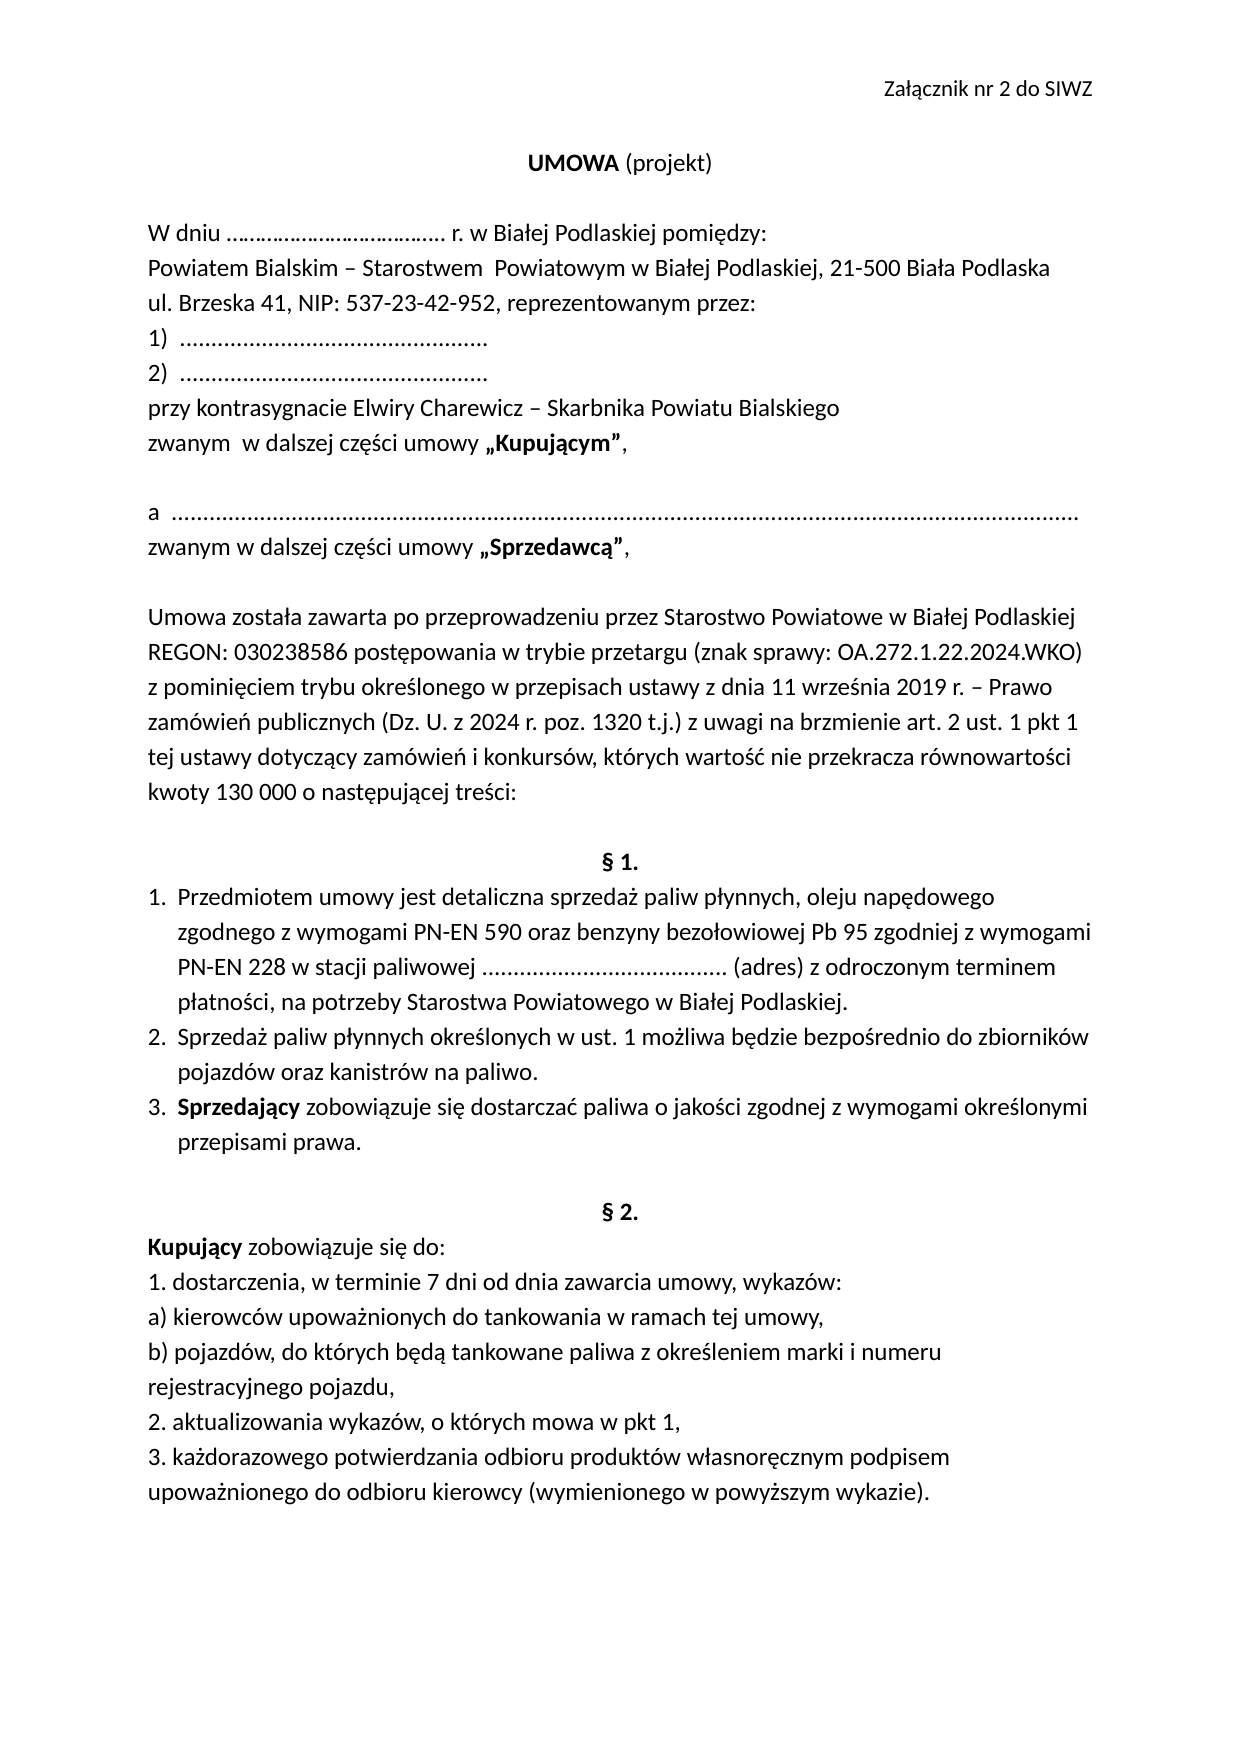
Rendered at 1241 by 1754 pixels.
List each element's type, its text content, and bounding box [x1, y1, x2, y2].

text a) kierowców upoważnionych do tankowania w ramach tej umowy, [148, 1301, 1093, 1331]
list Przedmiotem umowy jest detaliczna sprzedaż paliw płynnych, oleju napędowego zgodnego z wymogami PN-EN 590 oraz benzyny bezołowiowej Pb 95 zgodniej z wymogami PN-EN 228 w stacji paliwowej ....................................... (adres) z odroczonym terminem płatności, na potrzeby Starostwa Powiatowego w Białej Podlaskiej. [148, 881, 1093, 1016]
text zwanym w dalszej części umowy „Sprzedawcą”, [148, 531, 1093, 561]
text § 2. [148, 1196, 1093, 1226]
list Sprzedaż paliw płynnych określonych w ust. 1 możliwa będzie bezpośrednio do zbiorników pojazdów oraz kanistrów na paliwo. [148, 1021, 1093, 1086]
text przy kontrasygnacie Elwiry Charewicz – Skarbnika Powiatu Bialskiego [148, 393, 1093, 423]
text 3. każdorazowego potwierdzania odbioru produktów własnoręcznym podpisem upoważnionego do odbioru kierowcy (wymienionego w powyższym wykazie). [148, 1441, 1093, 1506]
text 2) ................................................. [148, 358, 1093, 388]
text 1) ................................................. [148, 323, 1093, 353]
text Powiatem Bialskim – Starostwem Powiatowym w Białej Podlaskiej, 21-500 Biała Podlaska ul. Brzeska 41, NIP: 537-23-42-952, reprezentowanym przez: [148, 253, 1093, 318]
text b) pojazdów, do których będą tankowane paliwa z określeniem marki i numeru rejestracyjnego pojazdu, [148, 1336, 1093, 1401]
text § 1. [148, 846, 1093, 876]
text UMOWA (projekt) [148, 148, 1093, 178]
text Umowa została zawarta po przeprowadzeniu przez Starostwo Powiatowe w Białej Podlaskiej REGON: 030238586 postępowania w trybie przetargu (znak sprawy: OA.272.1.22.2024.WKO) z pominięciem trybu określonego w przepisach ustawy z dnia 11 września 2019 r. – Prawo zamówień publicznych (Dz. U. z 2024 r. poz. 1320 t.j.) z uwagi na brzmienie art. 2 ust. 1 pkt 1 tej ustawy dotyczący zamówień i konkursów, których wartość nie przekracza równowartości kwoty 130 000 o następującej treści: [148, 601, 1093, 806]
text a ................................................................................................................................................ [148, 496, 1093, 526]
text zwanym w dalszej części umowy „Kupującym”, [148, 428, 1093, 458]
list Sprzedający zobowiązuje się dostarczać paliwa o jakości zgodnej z wymogami określonymi przepisami prawa. [148, 1091, 1093, 1156]
text Kupujący zobowiązuje się do: [148, 1231, 1093, 1261]
text 1. dostarczenia, w terminie 7 dni od dnia zawarcia umowy, wykazów: [148, 1266, 1093, 1296]
text W dniu ……………………………….. r. w Białej Podlaskiej pomiędzy: [148, 218, 1093, 248]
text 2. aktualizowania wykazów, o których mowa w pkt 1, [148, 1406, 1093, 1436]
